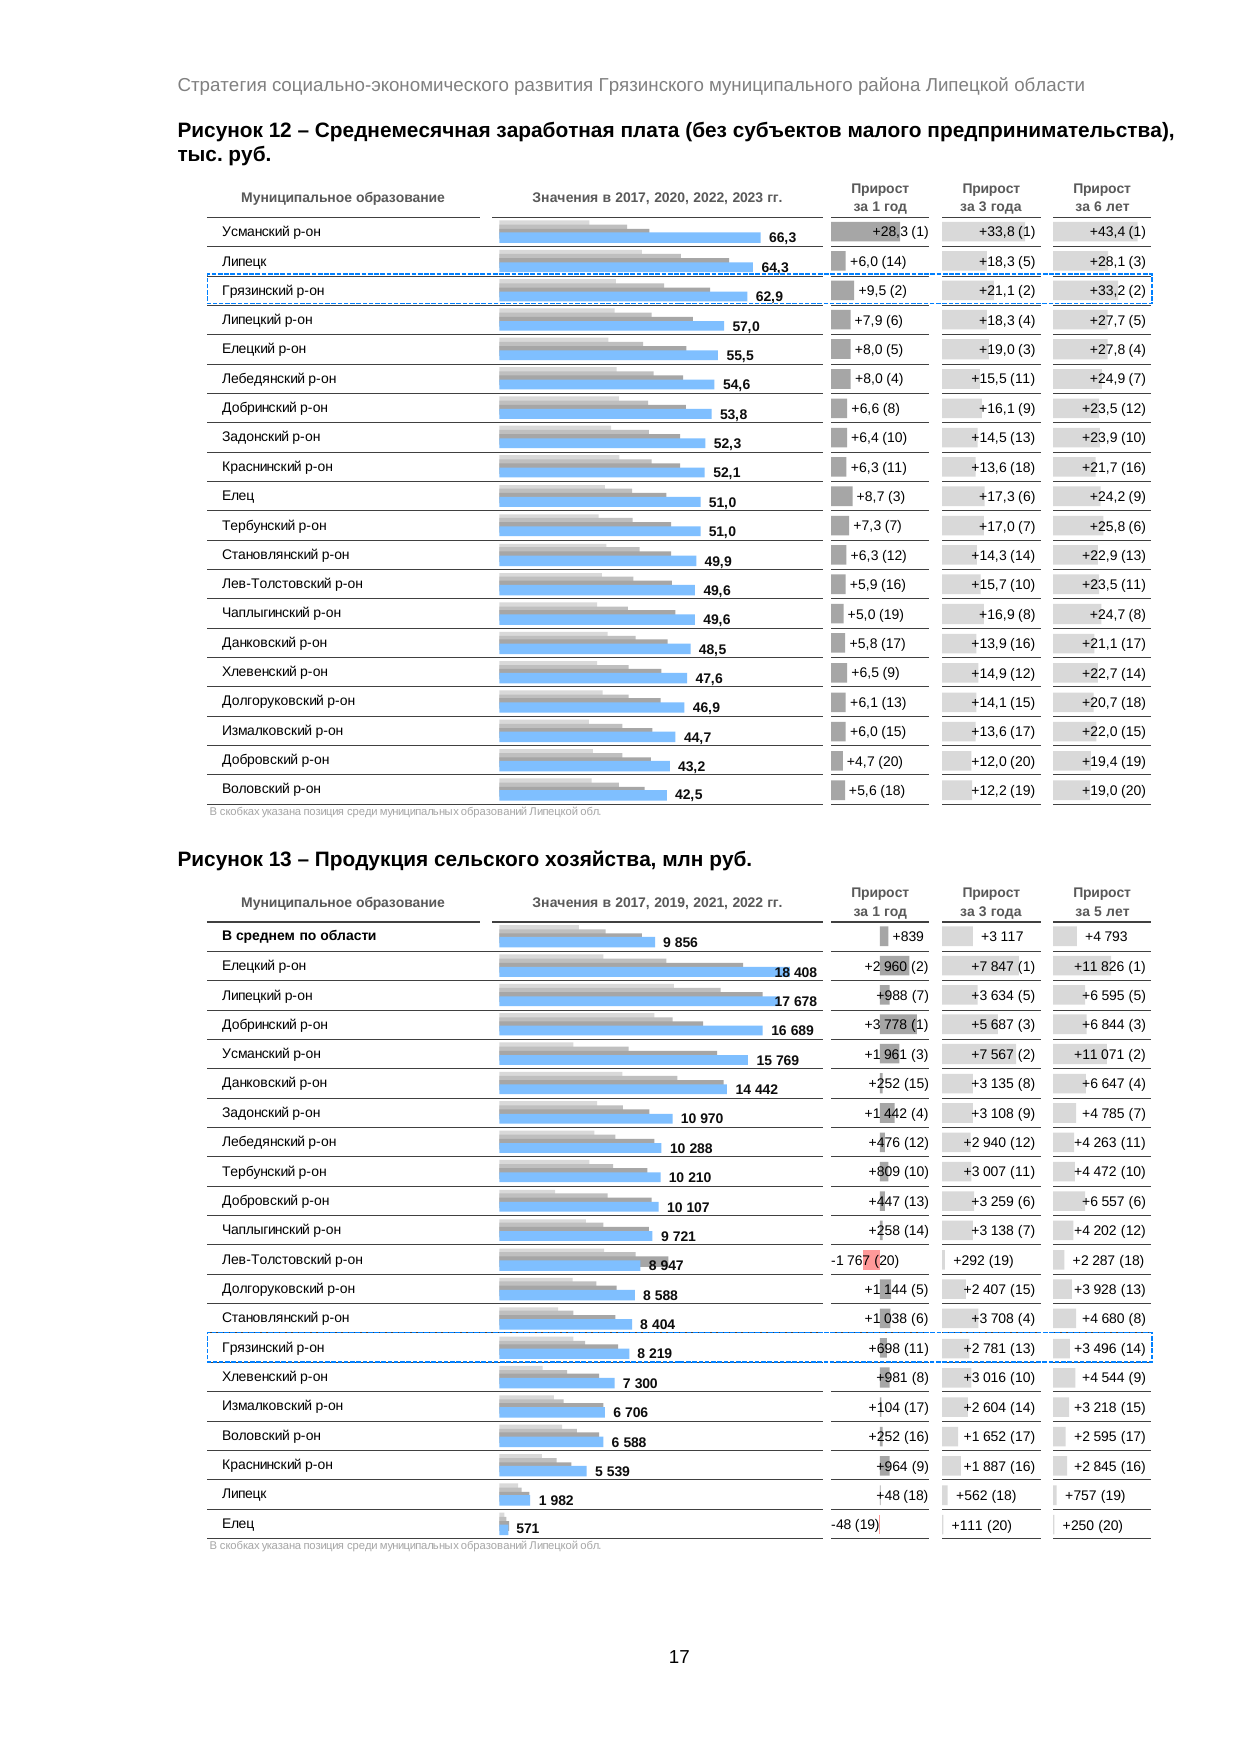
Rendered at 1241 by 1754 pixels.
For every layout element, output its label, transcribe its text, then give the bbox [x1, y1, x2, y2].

text Рисунок 13 – Продукция сельского хозяйства, млн руб. [177, 847, 1181, 871]
text Рисунок 12 – Среднемесячная заработная плата (без субъектов малого предпринимательства), тыс. руб. [177, 118, 1181, 166]
